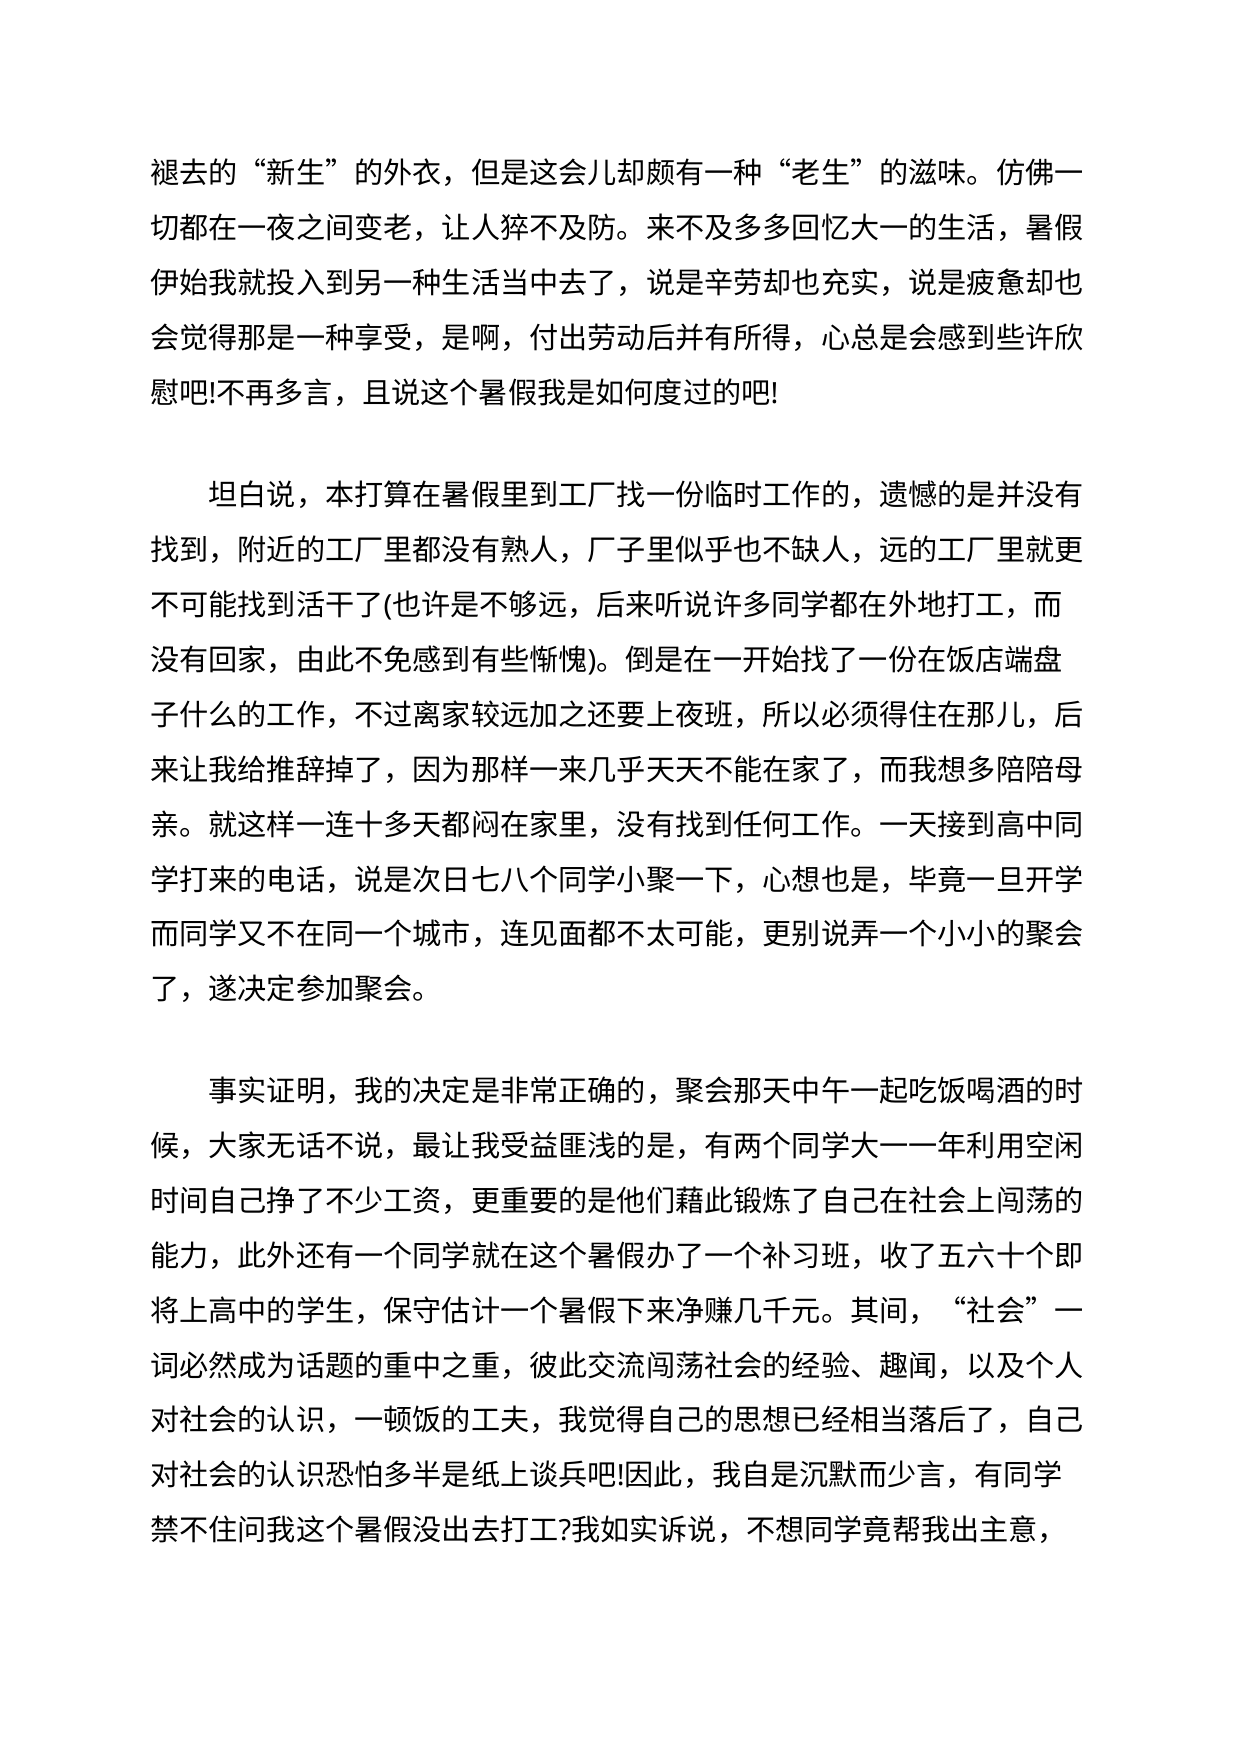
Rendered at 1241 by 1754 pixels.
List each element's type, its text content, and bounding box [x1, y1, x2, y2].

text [150, 150, 1090, 412]
text 坦白说，本打算在暑假里到工厂找一份临时工作的，遗憾的是并没有找到，附近的工厂里都没有熟人，厂子里似乎也不缺人，远的工厂里就更不可能找到活干了(也许是不够远，后来听说许多同学都在外地打工，而没有回家，由此不免感到有些惭愧)。倒是在一开始找了一份在饭店端盘子什么的工作，不过离家较远加之还要上夜班，所以必须得住在那儿，后来让我给推辞掉了，因为那样一来几乎天天不能在家了，而我想多陪陪母亲。就这样一连十多天都闷在家里，没有找到任何工作。一天接到高中同学打来的电话，说是次日七八个同学小聚一下，心想也是，毕竟一旦开学而同学又不在同一个城市，连见面都不太可能，更别说弄一个小小的聚会了，遂决定参加聚会。 [150, 472, 1090, 1008]
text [150, 1068, 1090, 1549]
